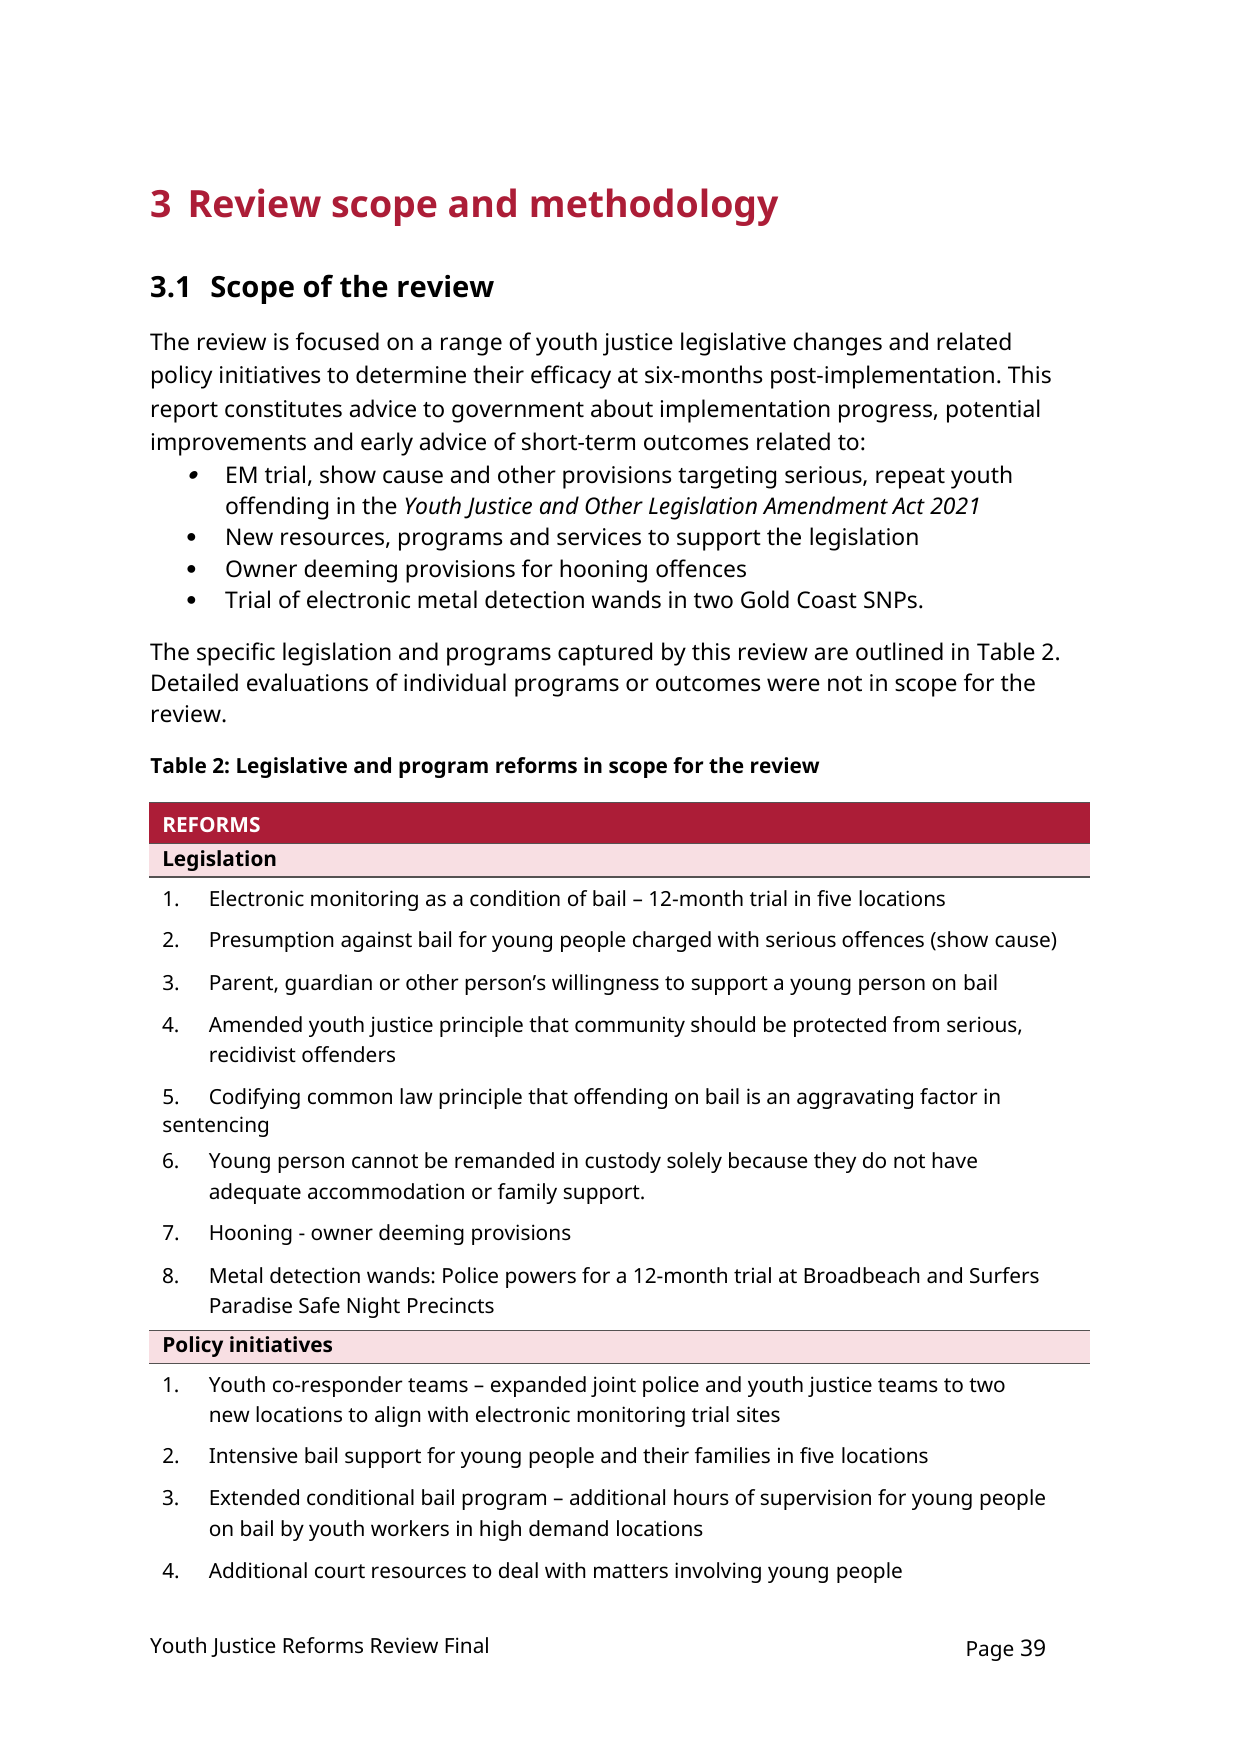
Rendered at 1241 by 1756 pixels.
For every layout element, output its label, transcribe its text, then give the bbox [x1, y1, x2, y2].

list New resources, programs and services to support the legislation [187, 521, 1240, 553]
table_cell Policy initiatives [149, 1331, 1090, 1363]
table_cell 7. Hooning - owner deeming provisions [149, 1211, 1090, 1253]
list EM trial, show cause and other provisions targeting serious, repeat youth offending in the Youth Justice and Other Legislation Amendment Act 2021 [187, 459, 1091, 521]
table_cell 6. Young person cannot be remanded in custody solely because they do not have adequate accommodation or family support. [149, 1139, 1090, 1211]
text Table 2: Legislative and program reforms in scope for the review [150, 751, 1240, 780]
table_cell 3. Parent, guardian or other person’s willingness to support a young person on bail [149, 960, 1090, 1003]
table_cell 1. Youth co-responder teams – expanded joint police and youth justice teams to two new locations to align with electronic monitoring trial sites [149, 1364, 1090, 1434]
table_cell 2. Presumption against bail for young people charged with serious offences (show cause) [149, 918, 1090, 960]
table_cell 2. Intensive bail support for young people and their families in five locations [149, 1434, 1090, 1476]
subtitle Review scope and methodology [150, 177, 1240, 228]
table_header REFORMS [149, 803, 1090, 843]
list Owner deeming provisions for hooning offences [187, 553, 1240, 584]
subtitle Scope of the review [150, 266, 1240, 306]
text The specific legislation and programs captured by this review are outlined in Table 2. Detailed evaluations of individual programs or outcomes were not in scope for the review. [150, 636, 1061, 730]
table_cell 4. Amended youth justice principle that community should be protected from serious, recidivist offenders [149, 1003, 1090, 1075]
table_cell Legislation [149, 844, 1090, 876]
table_cell 1. Electronic monitoring as a condition of bail – 12-month trial in five locations [149, 878, 1090, 918]
table_cell 3. Extended conditional bail program – additional hours of supervision for young people on bail by youth workers in high demand locations [149, 1476, 1090, 1549]
table_cell 8. Metal detection wands: Police powers for a 12-month trial at Broadbeach and Surfers Paradise Safe Night Precincts [149, 1254, 1090, 1329]
list Trial of electronic metal detection wands in two Gold Coast SNPs. [187, 584, 1240, 615]
text The review is focused on a range of youth justice legislative changes and related policy initiatives to determine their efficacy at six-months post-implementation. This report constitutes advice to government about implementation progress, potential improvements and early advice of short-term outcomes related to: [150, 326, 1069, 457]
table_cell 4. Additional court resources to deal with matters involving young people [149, 1549, 1090, 1591]
table_cell 5. Codifying common law principle that offending on bail is an aggravating factor in sentencing [149, 1075, 1090, 1139]
